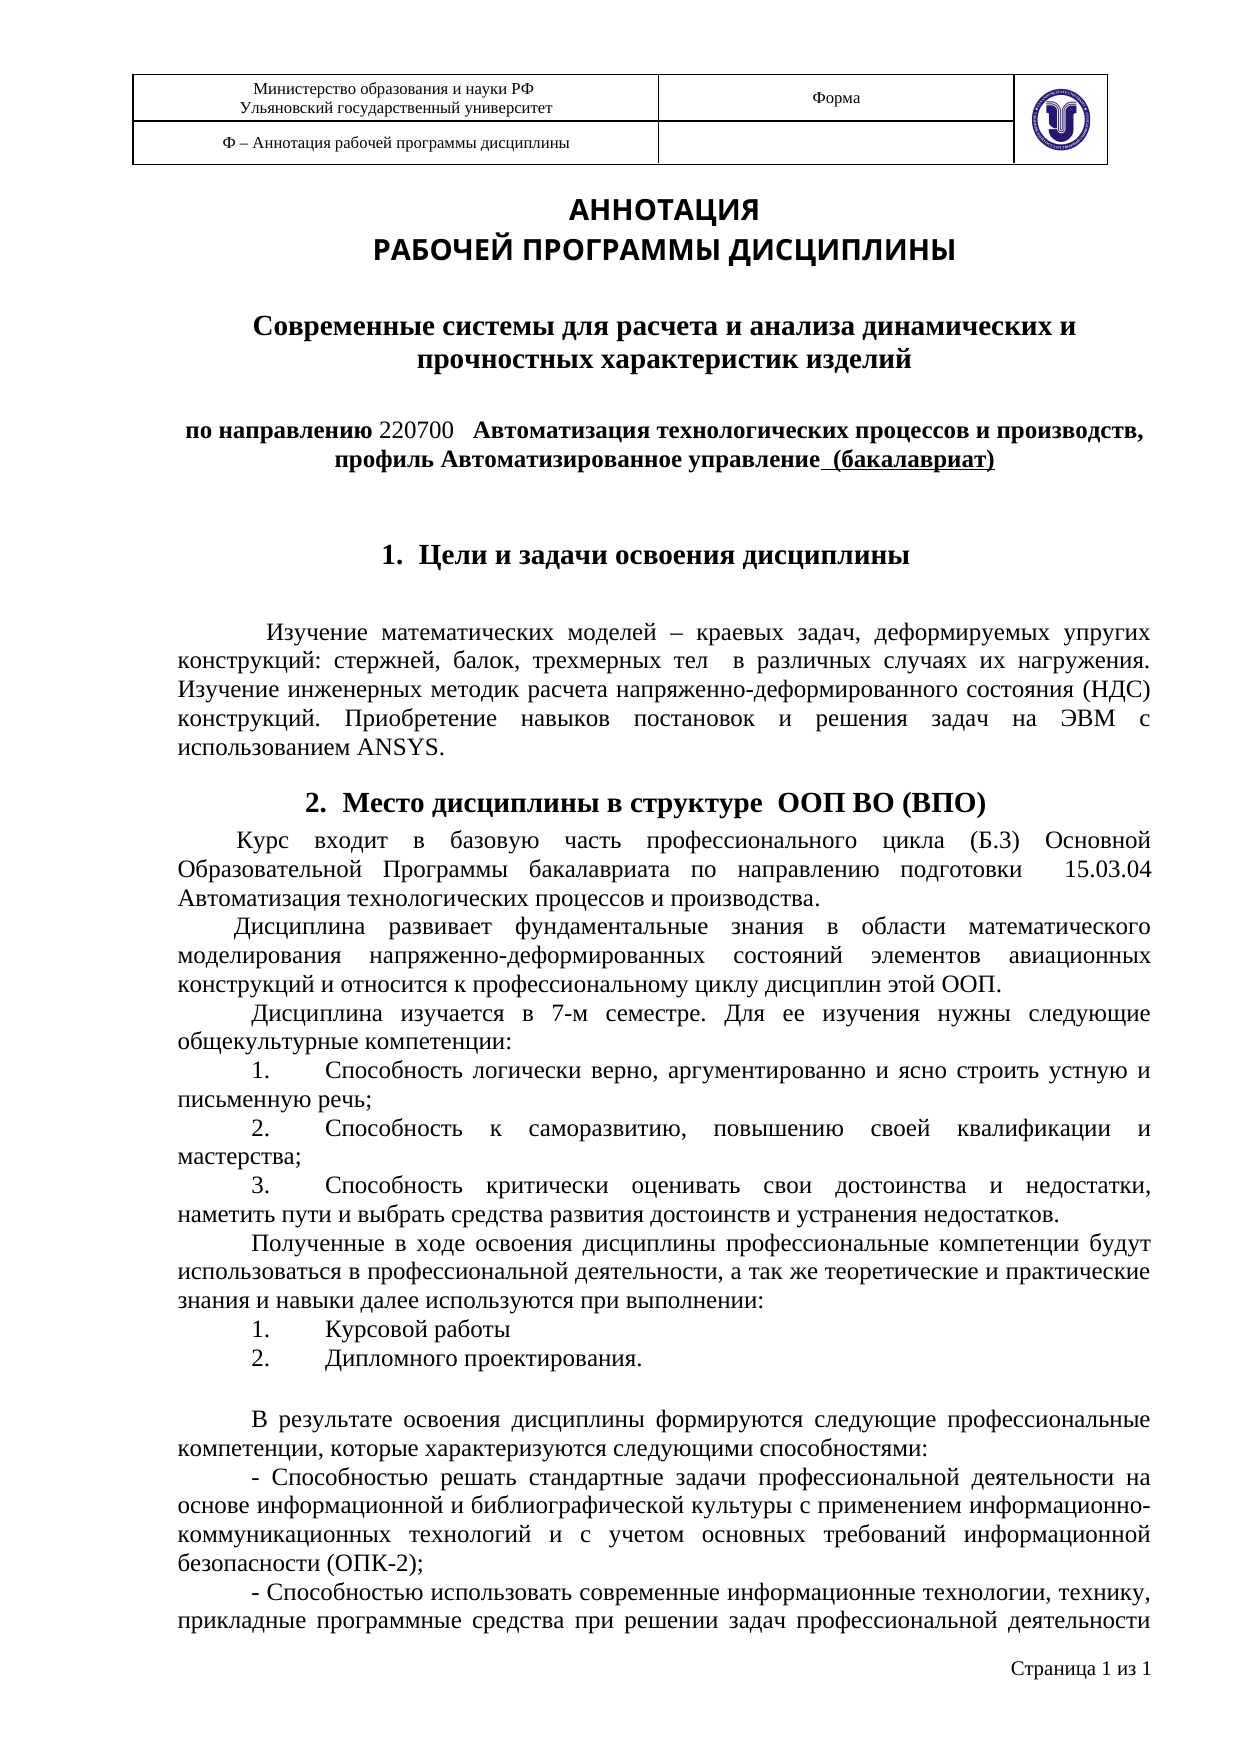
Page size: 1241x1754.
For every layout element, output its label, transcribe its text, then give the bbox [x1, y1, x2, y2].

text Курс входит в базовую часть профессионального цикла (Б.3) Основной Образовательной Программы бакалавриата по направлению подготовки 15.03.04 Автоматизация технологических процессов и производства. [177, 825, 1152, 911]
text АННОТАЦИЯ [177, 189, 1152, 229]
picture [1031, 88, 1091, 151]
list Курсовой работы [177, 1314, 1152, 1343]
text РАБОЧЕЙ ПРОГРАММЫ ДИСЦИПЛИНЫ [177, 229, 1152, 268]
text Полученные в ходе освоения дисциплины профессиональные компетенции будут использоваться в профессиональной деятельности, а так же теоретические и практические знания и навыки далее используются при выполнении: [177, 1228, 1152, 1314]
list Способность к саморазвитию, повышению своей квалификации и мастерства; [177, 1113, 1152, 1170]
text Современные системы для расчета и анализа динамических и прочностных характеристик изделий [177, 308, 1152, 375]
list Способность критически оценивать свои достоинства и недостатки, наметить пути и выбрать средства развития достоинств и устранения недостатков. [177, 1170, 1152, 1228]
list Дипломного проектирования. [177, 1343, 1152, 1371]
text Место дисциплины в структуре ООП ВО (ВПО) [140, 785, 1152, 819]
text - Способностью решать стандартные задачи профессиональной деятельности на основе информационной и библиографической культуры с применением информационно-коммуникационных технологий и с учетом основных требований информационной безопасности (ОПК-2); [177, 1462, 1152, 1577]
list Способность логически верно, аргументированно и ясно строить устную и письменную речь; [177, 1055, 1152, 1113]
text В результате освоения дисциплины формируются следующие профессиональные компетенции, которые характеризуются следующими способностями: [177, 1404, 1152, 1462]
text Дисциплина изучается в 7-м семестре. Для ее изучения нужны следующие общекультурные компетенции: [177, 998, 1152, 1055]
text Изучение математических моделей – краевых задач, деформируемых упругих конструкций: стержней, балок, трехмерных тел в различных случаях их нагружения. Изучение инженерных методик расчета напряженно-деформированного состояния (НДС) конструкций. Приобретение навыков постановок и решения задач на ЭВМ с использованием ANSYS. [177, 617, 1152, 760]
text Дисциплина развивает фундаментальные знания в области математического моделирования напряженно-деформированных состояний элементов авиационных конструкций и относится к профессиональному циклу дисциплин этой ООП. [177, 911, 1152, 998]
text по направлению 220700 Автоматизация технологических процессов и производств, профиль Автоматизированное управление (бакалавриат) [177, 415, 1152, 472]
text Цели и задачи освоения дисциплины [140, 537, 1152, 571]
